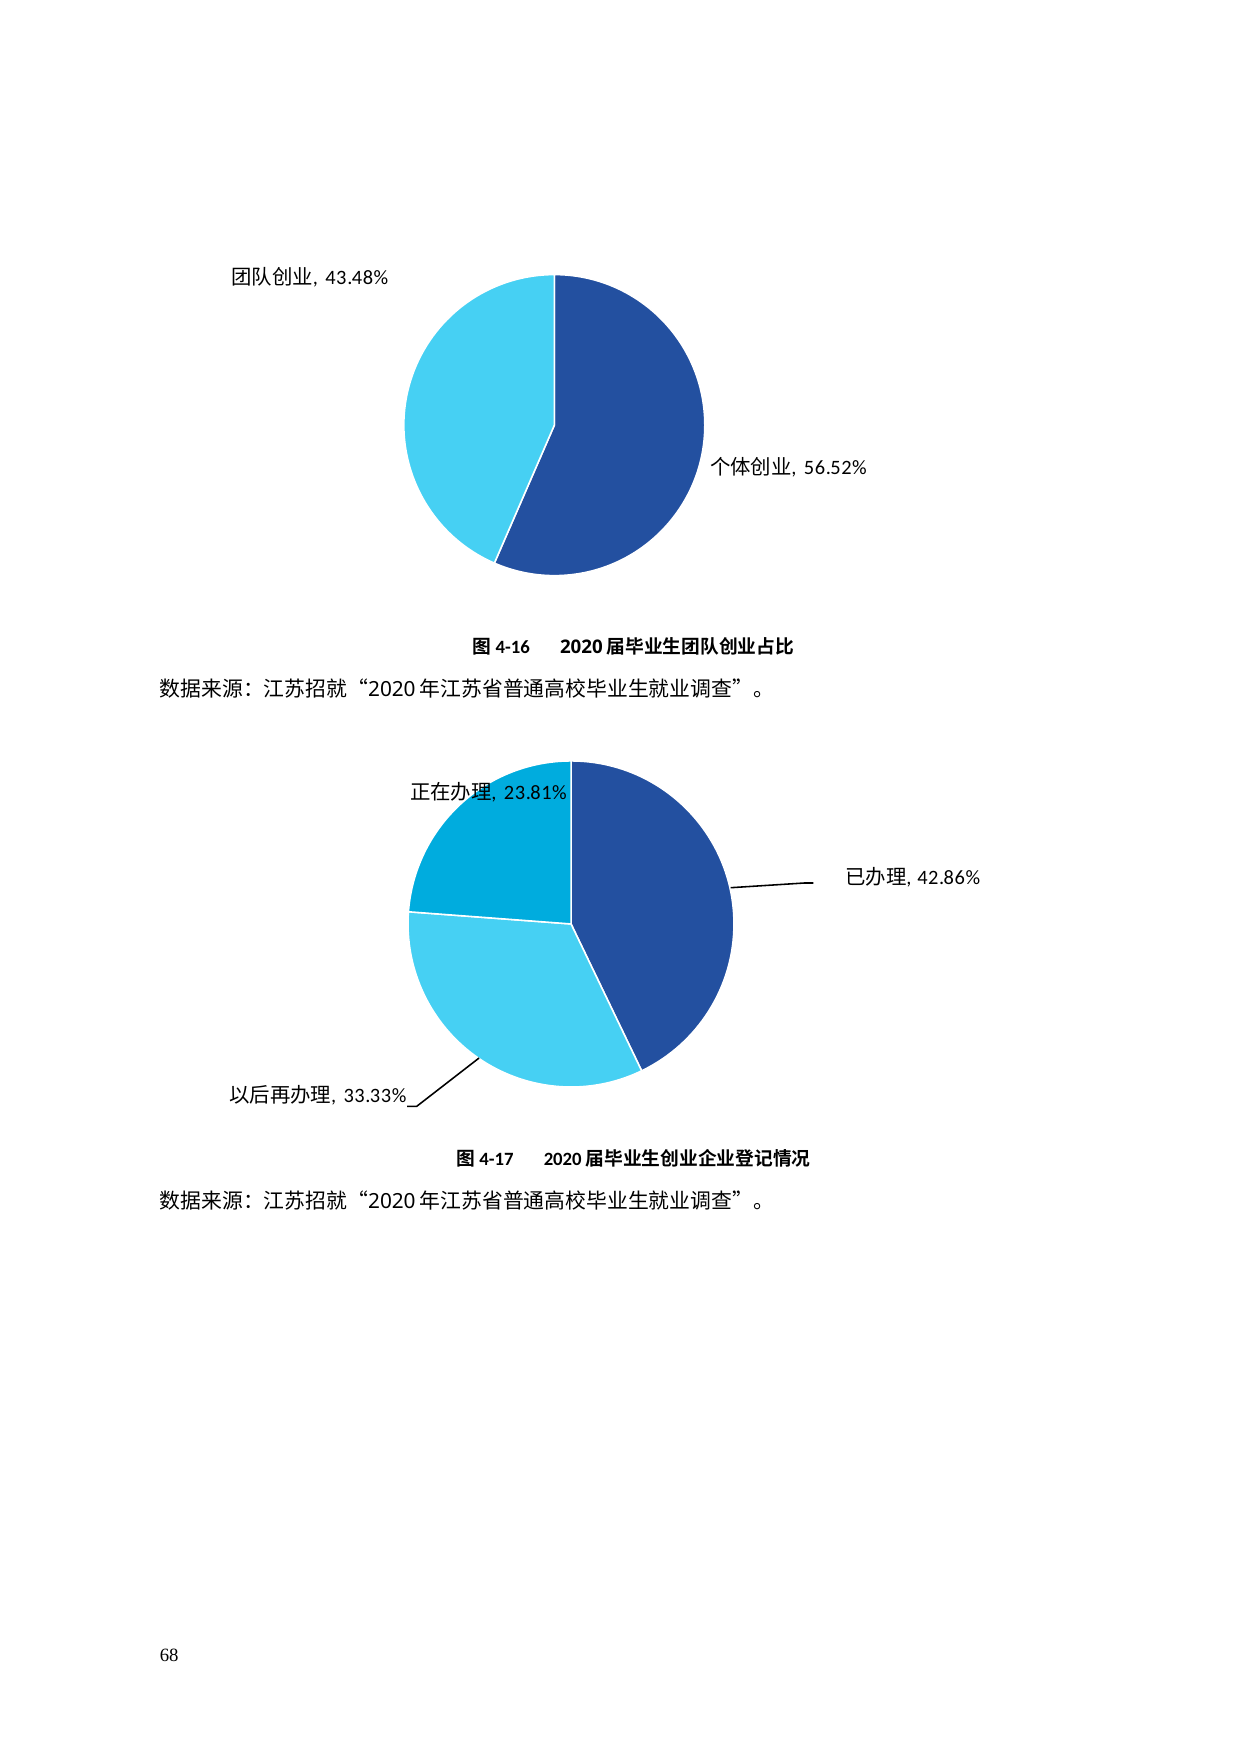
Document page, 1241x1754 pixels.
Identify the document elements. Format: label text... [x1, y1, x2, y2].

text 数据来源：江苏招就“2020年江苏省普通高校毕业生就业调查”。 [159, 673, 1063, 703]
list 2020届毕业生团队创业占比 [203, 632, 1063, 659]
text 数据来源：江苏招就“2020年江苏省普通高校毕业生就业调查”。 [159, 1184, 1063, 1214]
list 2020届毕业生创业企业登记情况 [203, 1143, 1063, 1171]
